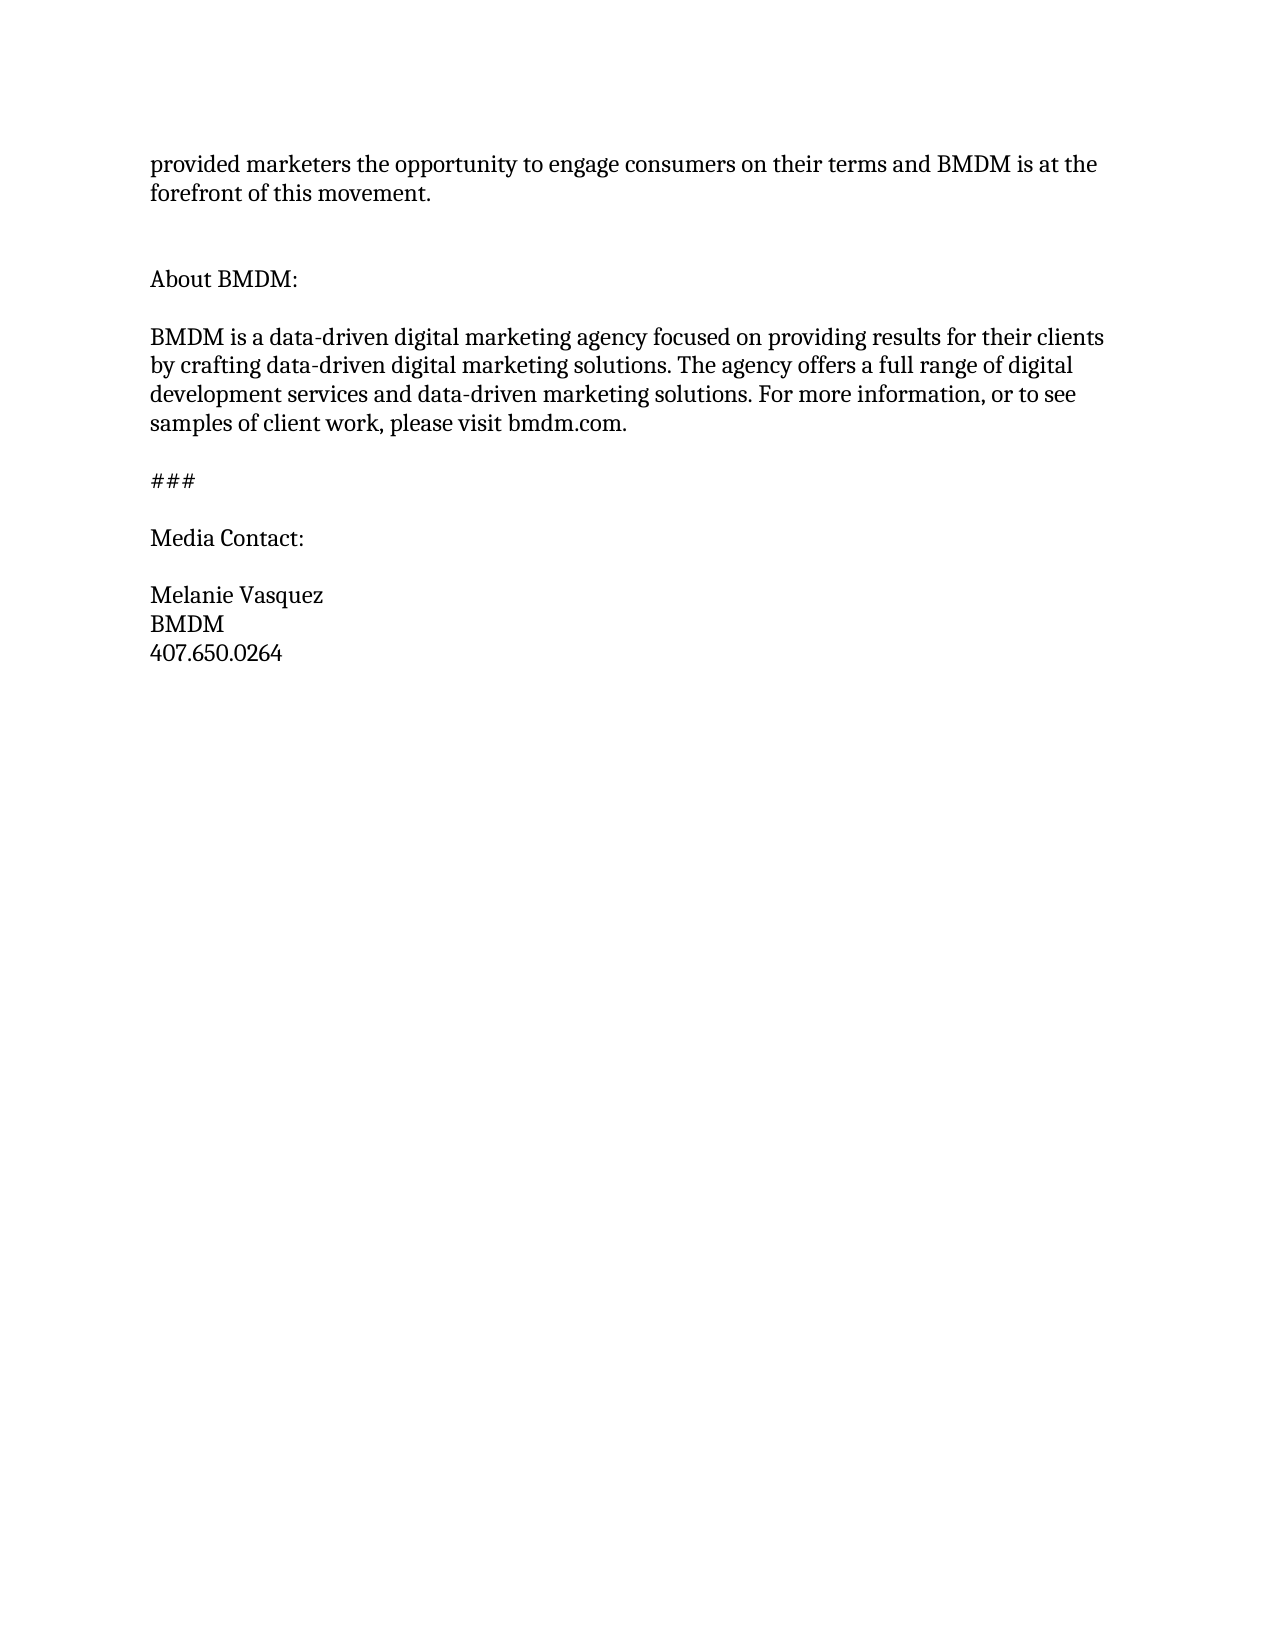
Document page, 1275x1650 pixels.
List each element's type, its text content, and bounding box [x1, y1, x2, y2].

text BMDM is a data-driven digital marketing agency focused on providing results for their clients by crafting data-driven digital marketing solutions. The agency offers a full range of digital development services and data-driven marketing solutions. For more information, or to see samples of client work, please visit bmdm.com. [150, 322, 1125, 437]
text 407.650.0264 [150, 639, 1125, 667]
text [150, 150, 1125, 207]
text About BMDM: [150, 265, 1125, 294]
text Media Contact: [150, 524, 1125, 552]
text BMDM [150, 610, 1125, 639]
text Melanie Vasquez [150, 581, 1125, 610]
text ### [150, 466, 1125, 495]
